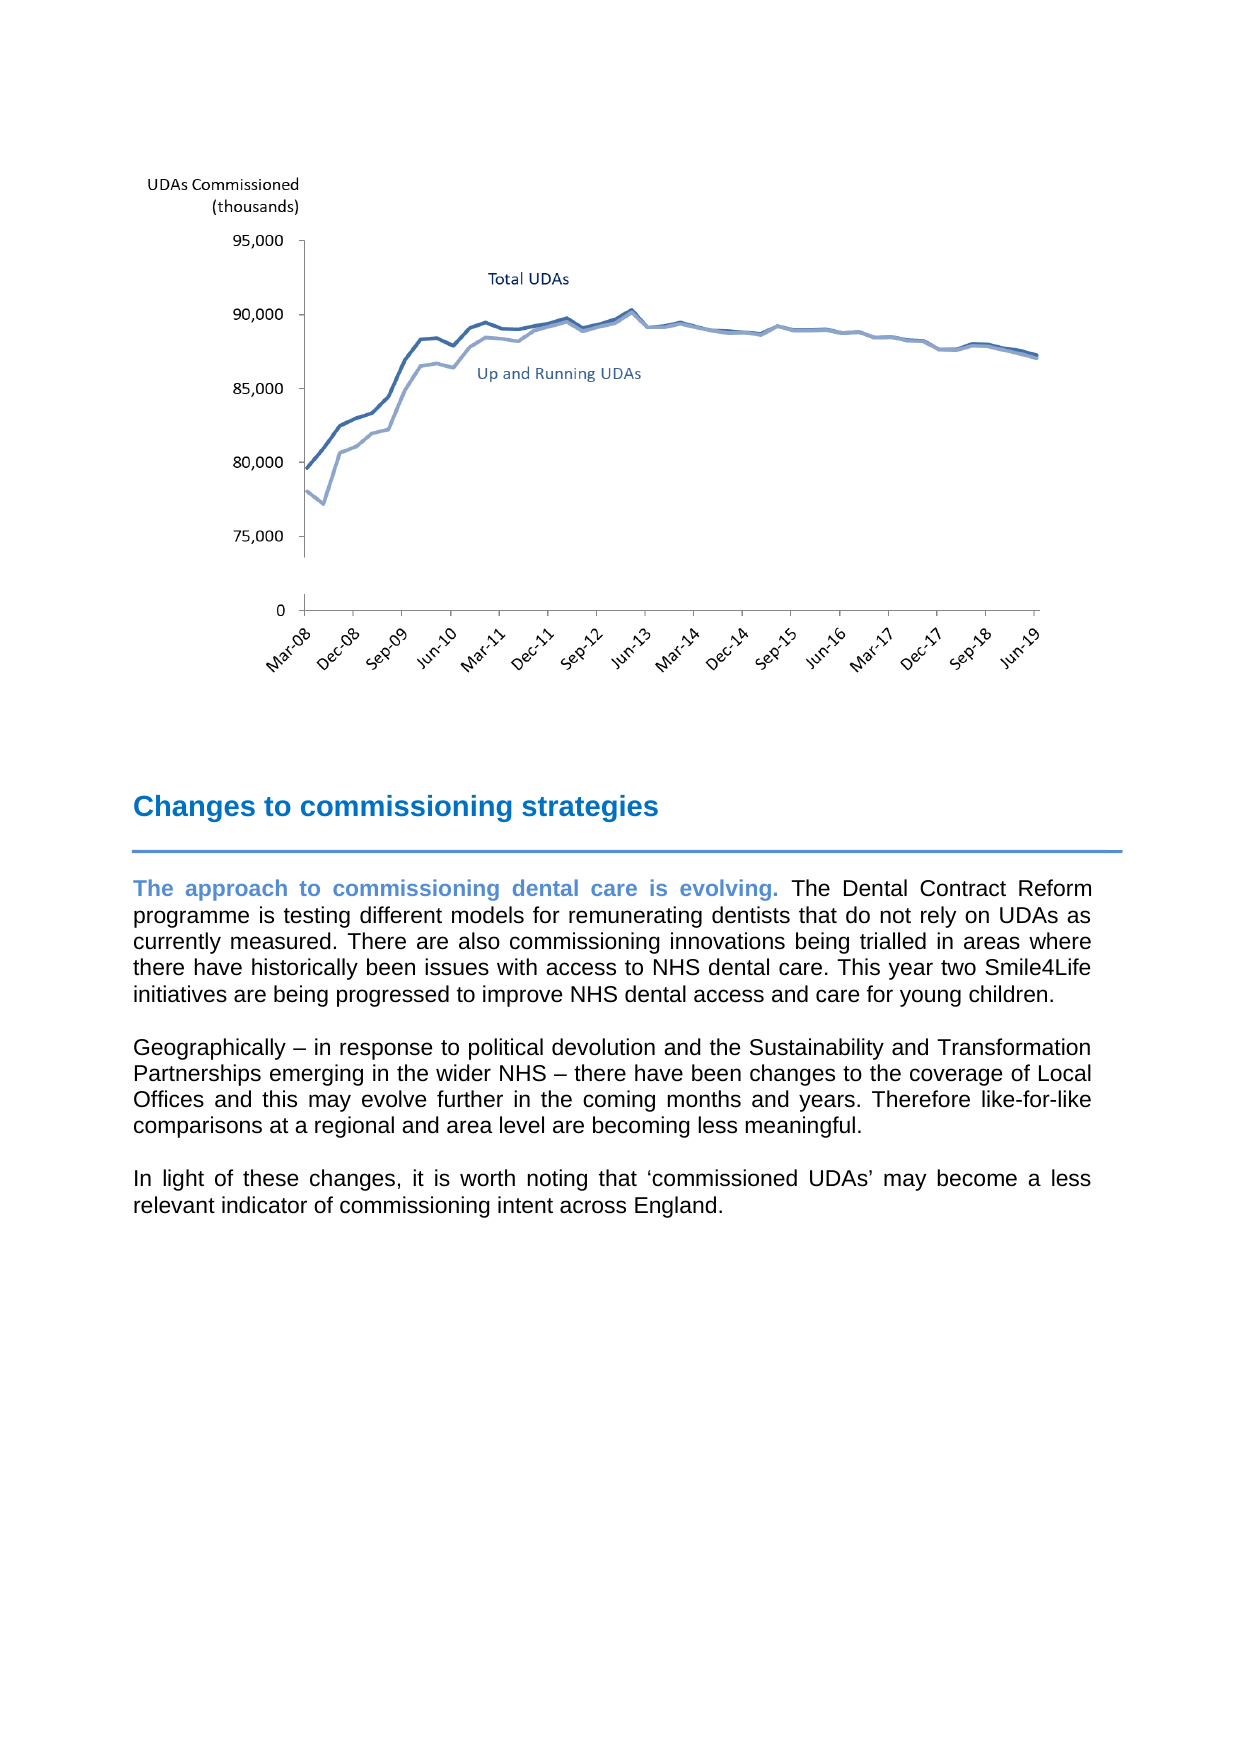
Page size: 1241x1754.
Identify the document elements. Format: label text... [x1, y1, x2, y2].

text In light of these changes, it is worth noting that ‘commissioned UDAs’ may become a less relevant indicator of commissioning intent across England. [133, 1165, 1093, 1218]
text Changes to commissioning strategies [133, 789, 1093, 823]
text Geographically – in response to political devolution and the Sustainability and Transformation Partnerships emerging in the wider NHS – there have been changes to the coverage of Local Offices and this may evolve further in the coming months and years. Therefore like-for-like comparisons at a regional and area level are becoming less meaningful. [133, 1033, 1093, 1139]
text The approach to commissioning dental care is evolving. The Dental Contract Reform programme is testing different models for remunerating dentists that do not rely on UDAs as currently measured. There are also commissioning innovations being trialled in areas where there have historically been issues with access to NHS dental care. This year two Smile4Life initiatives are being progressed to improve NHS dental access and care for young children. [133, 875, 1093, 1007]
picture [132, 162, 1093, 789]
